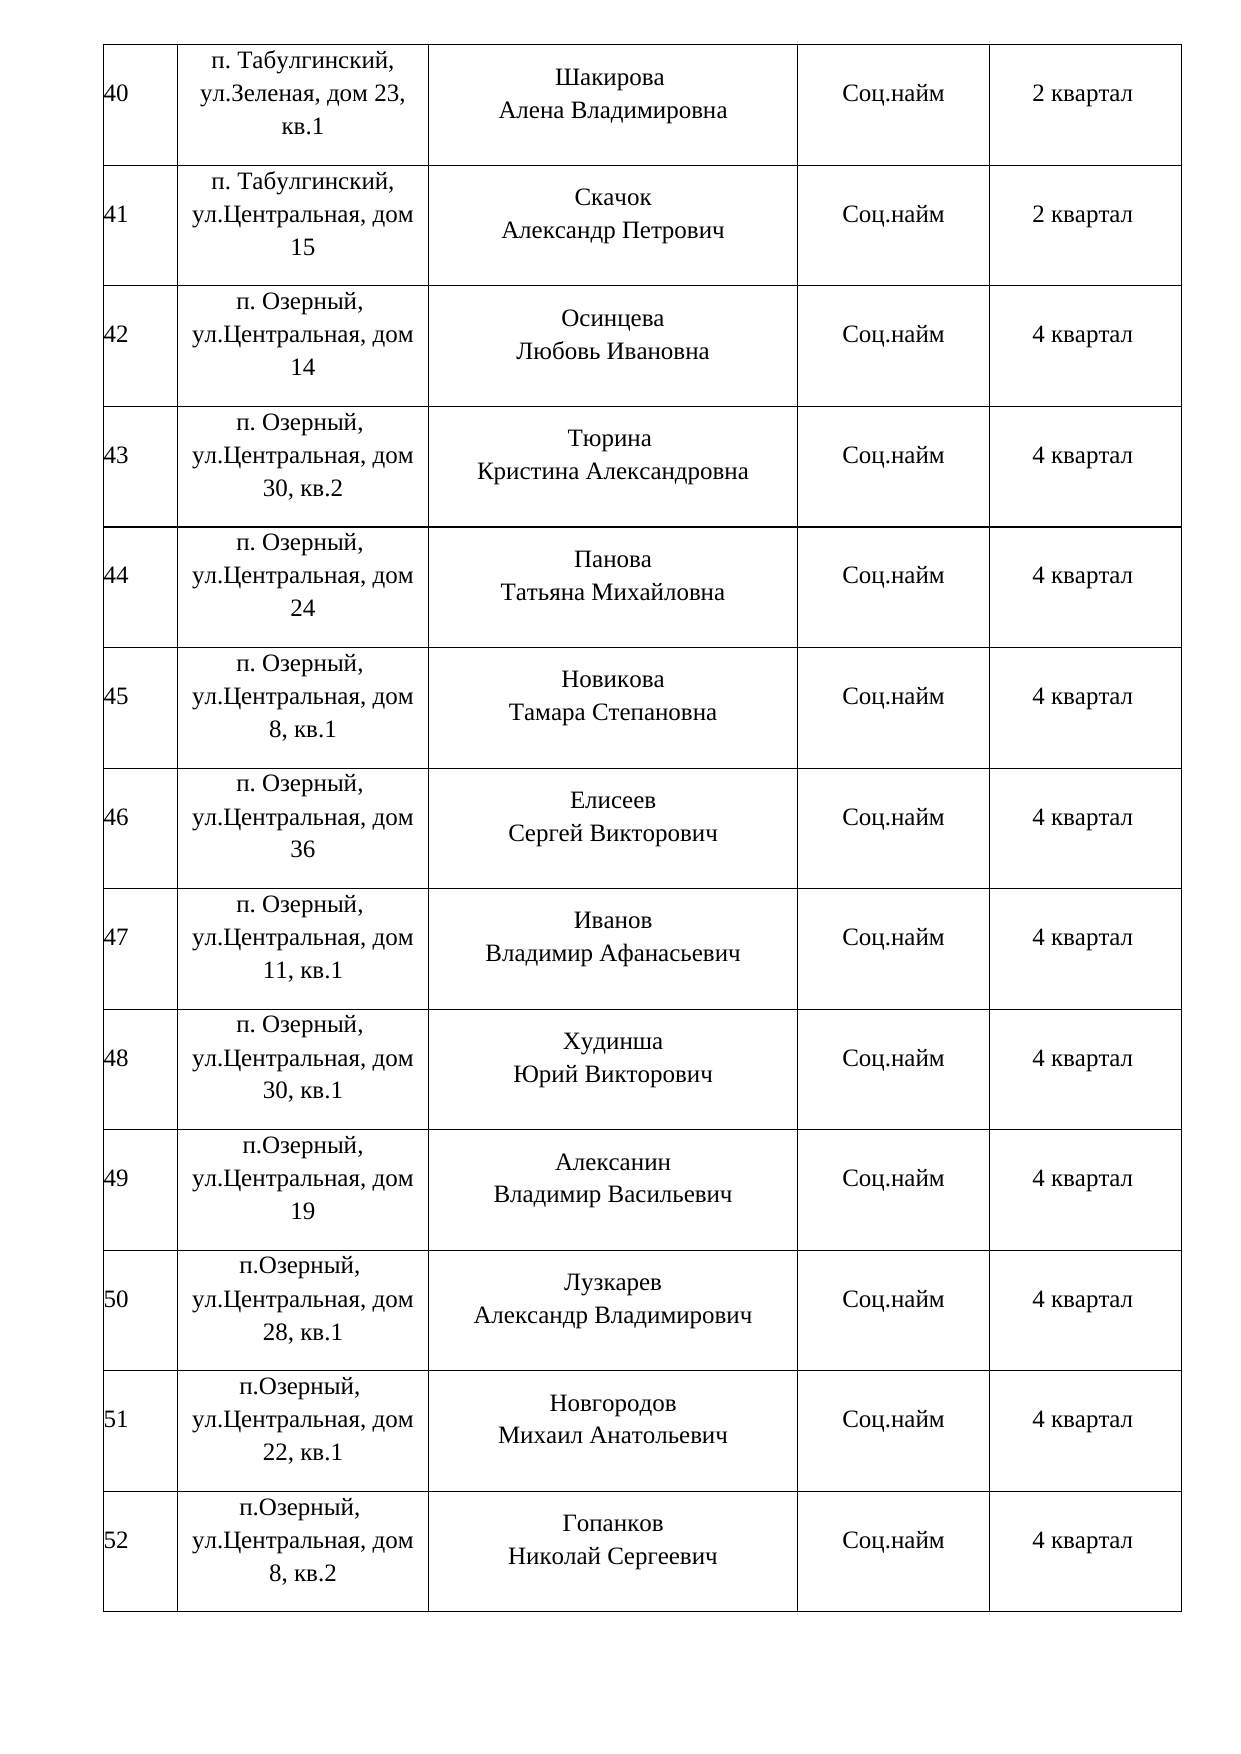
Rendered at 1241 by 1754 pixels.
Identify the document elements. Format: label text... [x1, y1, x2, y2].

table_cell 4 квартал [990, 1251, 1181, 1370]
table_cell Соц.найм [798, 648, 989, 767]
table_cell 48 [104, 1010, 177, 1129]
table_cell 4 квартал [990, 528, 1181, 647]
table_cell п. Табулгинский, ул.Центральная, дом 15 [178, 166, 428, 285]
table_cell Соц.найм [798, 1010, 989, 1129]
table_cell 44 [104, 528, 177, 647]
table_cell 52 [104, 1492, 177, 1611]
table_cell Лузкарев Александр Владимирович [429, 1251, 797, 1370]
table_cell Новикова Тамара Степановна [429, 648, 797, 767]
table_cell Гопанков Николай Сергеевич [429, 1492, 797, 1611]
table_cell 4 квартал [990, 1371, 1181, 1491]
table_cell 4 квартал [990, 1010, 1181, 1129]
table_cell Соц.найм [798, 1492, 989, 1611]
table_cell Соц.найм [798, 889, 989, 1008]
table_cell Елисеев Сергей Викторович [429, 769, 797, 888]
table_cell Худинша Юрий Викторович [429, 1010, 797, 1129]
table_cell Тюрина Кристина Александровна [429, 407, 797, 526]
table_cell 42 [104, 286, 177, 406]
table_cell 4 квартал [990, 889, 1181, 1008]
table_cell Соц.найм [798, 528, 989, 647]
table_cell 43 [104, 407, 177, 526]
table_cell п.Озерный, ул.Центральная, дом 22, кв.1 [178, 1371, 428, 1491]
table_cell Новгородов Михаил Анатольевич [429, 1371, 797, 1491]
table_cell 4 квартал [990, 648, 1181, 767]
table_cell Скачок Александр Петрович [429, 166, 797, 285]
table_cell Соц.найм [798, 1130, 989, 1249]
table_cell Иванов Владимир Афанасьевич [429, 889, 797, 1008]
table_cell п.Озерный, ул.Центральная, дом 28, кв.1 [178, 1251, 428, 1370]
table_cell п. Озерный, ул.Центральная, дом 24 [178, 528, 428, 647]
table_cell п. Озерный, ул.Центральная, дом 8, кв.1 [178, 648, 428, 767]
table_cell п. Озерный, ул.Центральная, дом 11, кв.1 [178, 889, 428, 1008]
table_cell Соц.найм [798, 407, 989, 526]
table_cell 4 квартал [990, 769, 1181, 888]
table_cell 50 [104, 1251, 177, 1370]
table_cell п. Озерный, ул.Центральная, дом 36 [178, 769, 428, 888]
table_cell 2 квартал [990, 166, 1181, 285]
table_cell Соц.найм [798, 286, 989, 406]
table_cell 45 [104, 648, 177, 767]
table_cell 4 квартал [990, 1130, 1181, 1249]
table_cell 41 [104, 166, 177, 285]
table_cell Алексанин Владимир Васильевич [429, 1130, 797, 1249]
table_cell Шакирова Алена Владимировна [429, 45, 797, 165]
table_cell Соц.найм [798, 45, 989, 165]
table_cell Осинцева Любовь Ивановна [429, 286, 797, 406]
table_cell п.Озерный, ул.Центральная, дом 8, кв.2 [178, 1492, 428, 1611]
table_cell Соц.найм [798, 1371, 989, 1491]
table_cell п. Озерный, ул.Центральная, дом 14 [178, 286, 428, 406]
table_cell п.Озерный, ул.Центральная, дом 19 [178, 1130, 428, 1249]
table_cell п. Табулгинский, ул.Зеленая, дом 23, кв.1 [178, 45, 428, 165]
table_cell 2 квартал [990, 45, 1181, 165]
table_cell Соц.найм [798, 1251, 989, 1370]
table_cell 47 [104, 889, 177, 1008]
table_cell п. Озерный, ул.Центральная, дом 30, кв.1 [178, 1010, 428, 1129]
table_cell Панова Татьяна Михайловна [429, 528, 797, 647]
table_cell 40 [104, 45, 177, 165]
table_cell 4 квартал [990, 407, 1181, 526]
table_cell Соц.найм [798, 769, 989, 888]
table_cell 4 квартал [990, 286, 1181, 406]
table_cell п. Озерный, ул.Центральная, дом 30, кв.2 [178, 407, 428, 526]
table_cell 4 квартал [990, 1492, 1181, 1611]
table_cell 51 [104, 1371, 177, 1491]
table_cell 46 [104, 769, 177, 888]
table_cell 49 [104, 1130, 177, 1249]
table_cell Соц.найм [798, 166, 989, 285]
